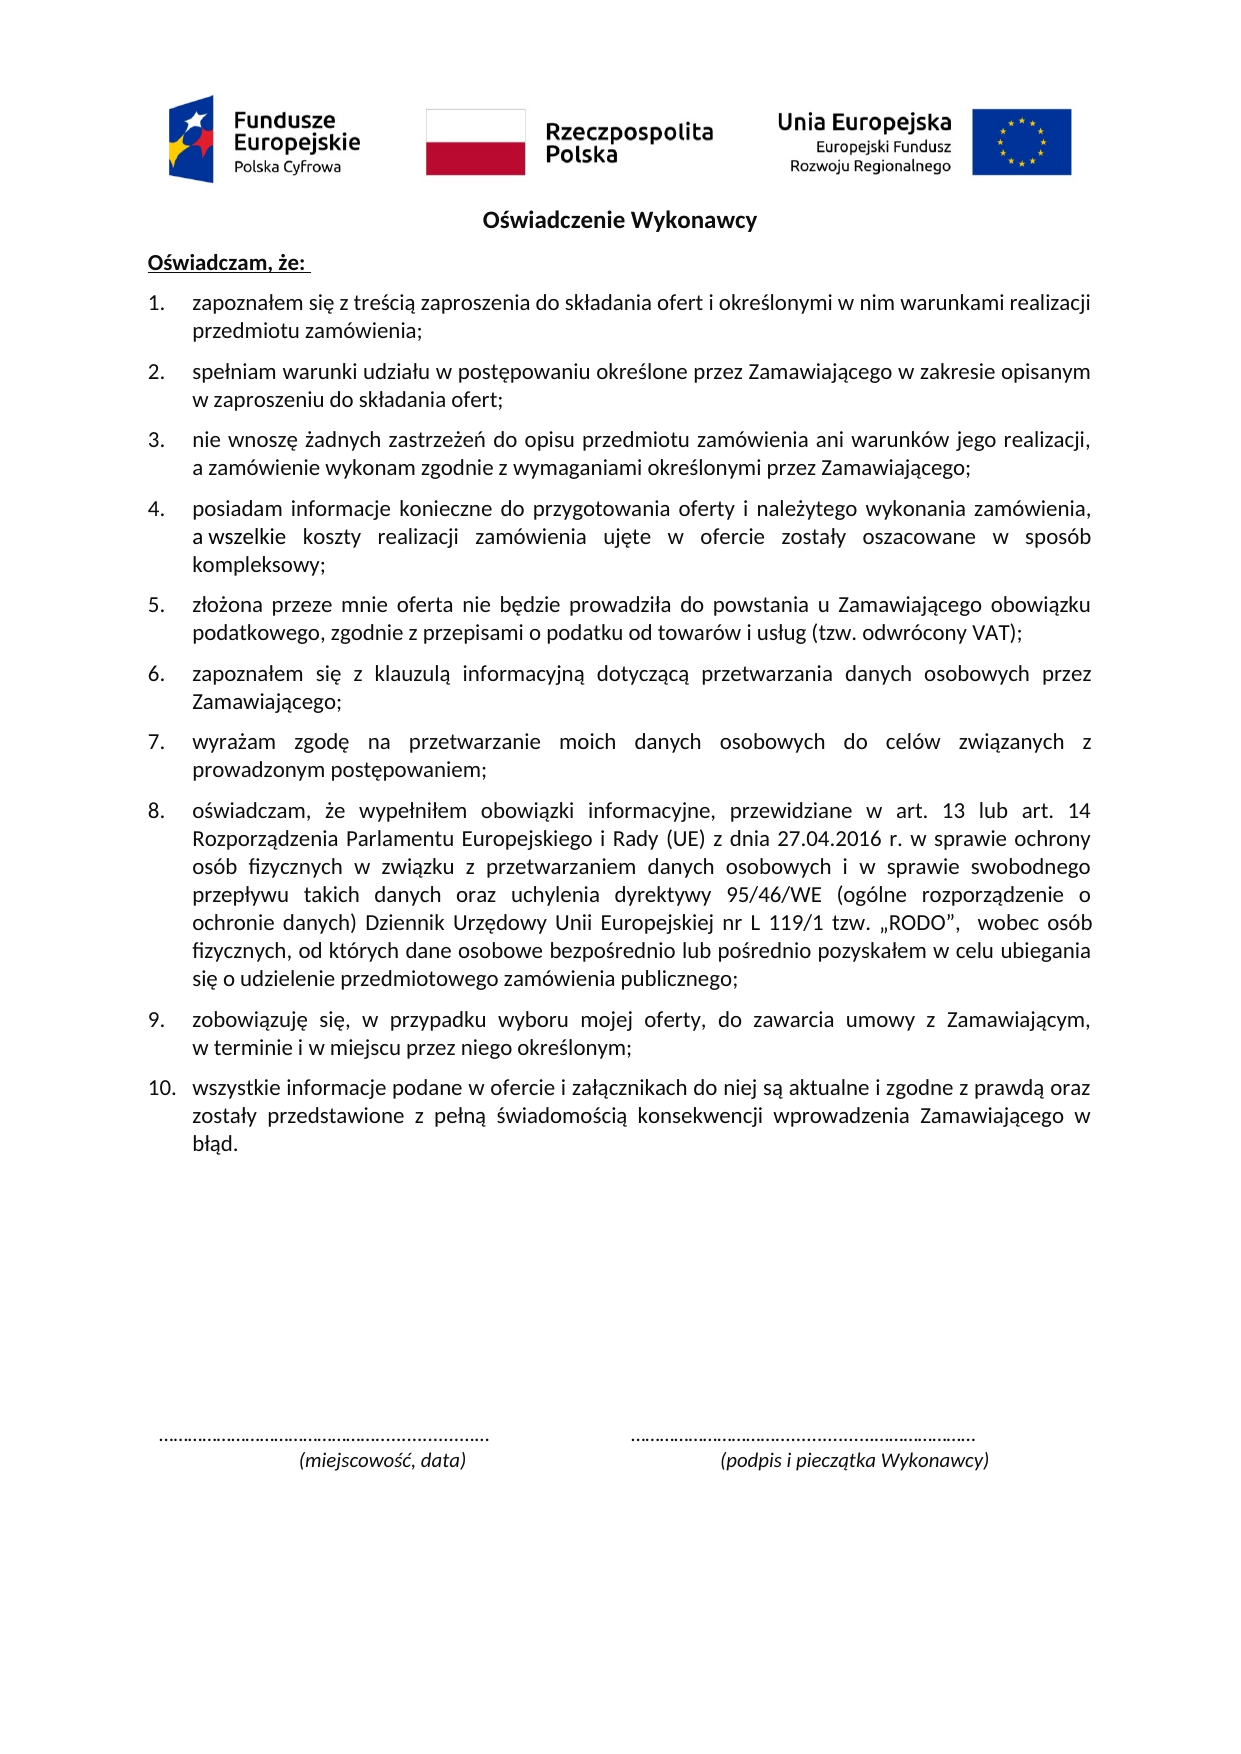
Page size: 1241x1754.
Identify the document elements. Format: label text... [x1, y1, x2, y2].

table_cell (miejscowość, data) [148, 1447, 619, 1472]
text Oświadczam, że: [148, 248, 1093, 276]
list złożona przeze mnie oferta nie będzie prowadziła do powstania u Zamawiającego obowiązku podatkowego, zgodnie z przepisami o podatku od towarów i usług (tzw. odwrócony VAT); [148, 590, 1093, 646]
list nie wnoszę żadnych zastrzeżeń do opisu przedmiotu zamówienia ani warunków jego realizacji, a zamówienie wykonam zgodnie z wymaganiami określonymi przez Zamawiającego; [148, 425, 1093, 481]
table_header ………………………………………...................… [148, 1422, 619, 1447]
table_header …………………………...................………………… [620, 1422, 1092, 1447]
list zobowiązuję się, w przypadku wyboru mojej oferty, do zawarcia umowy z Zamawiającym, w terminie i w miejscu przez niego określonym; [148, 1005, 1093, 1061]
picture [147, 73, 1093, 205]
text Oświadczenie Wykonawcy [148, 205, 1093, 235]
list zapoznałem się z treścią zaproszenia do składania ofert i określonymi w nim warunkami realizacji przedmiotu zamówienia; [148, 288, 1093, 344]
list posiadam informacje konieczne do przygotowania oferty i należytego wykonania zamówienia, a wszelkie koszty realizacji zamówienia ujęte w ofercie zostały oszacowane w sposób kompleksowy; [148, 494, 1093, 578]
list spełniam warunki udziału w postępowaniu określone przez Zamawiającego w zakresie opisanym w zaproszeniu do składania ofert; [148, 357, 1093, 413]
table_cell (podpis i pieczątka Wykonawcy) [620, 1447, 1092, 1472]
list zapoznałem się z klauzulą informacyjną dotyczącą przetwarzania danych osobowych przez Zamawiającego; [148, 659, 1093, 715]
list oświadczam, że wypełniłem obowiązki informacyjne, przewidziane w art. 13 lub art. 14 Rozporządzenia Parlamentu Europejskiego i Rady (UE) z dnia 27.04.2016 r. w sprawie ochrony osób fizycznych w związku z przetwarzaniem danych osobowych i w sprawie swobodnego przepływu takich danych oraz uchylenia dyrektywy 95/46/WE (ogólne rozporządzenie o ochronie danych) Dziennik Urzędowy Unii Europejskiej nr L 119/1 tzw. „RODO”, wobec osób fizycznych, od których dane osobowe bezpośrednio lub pośrednio pozyskałem w celu ubiegania się o udzielenie przedmiotowego zamówienia publicznego; [148, 796, 1093, 992]
list wyrażam zgodę na przetwarzanie moich danych osobowych do celów związanych z prowadzonym postępowaniem; [148, 727, 1093, 783]
list wszystkie informacje podane w ofercie i załącznikach do niej są aktualne i zgodne z prawdą oraz zostały przedstawione z pełną świadomością konsekwencji wprowadzenia Zamawiającego w błąd. [148, 1073, 1093, 1157]
